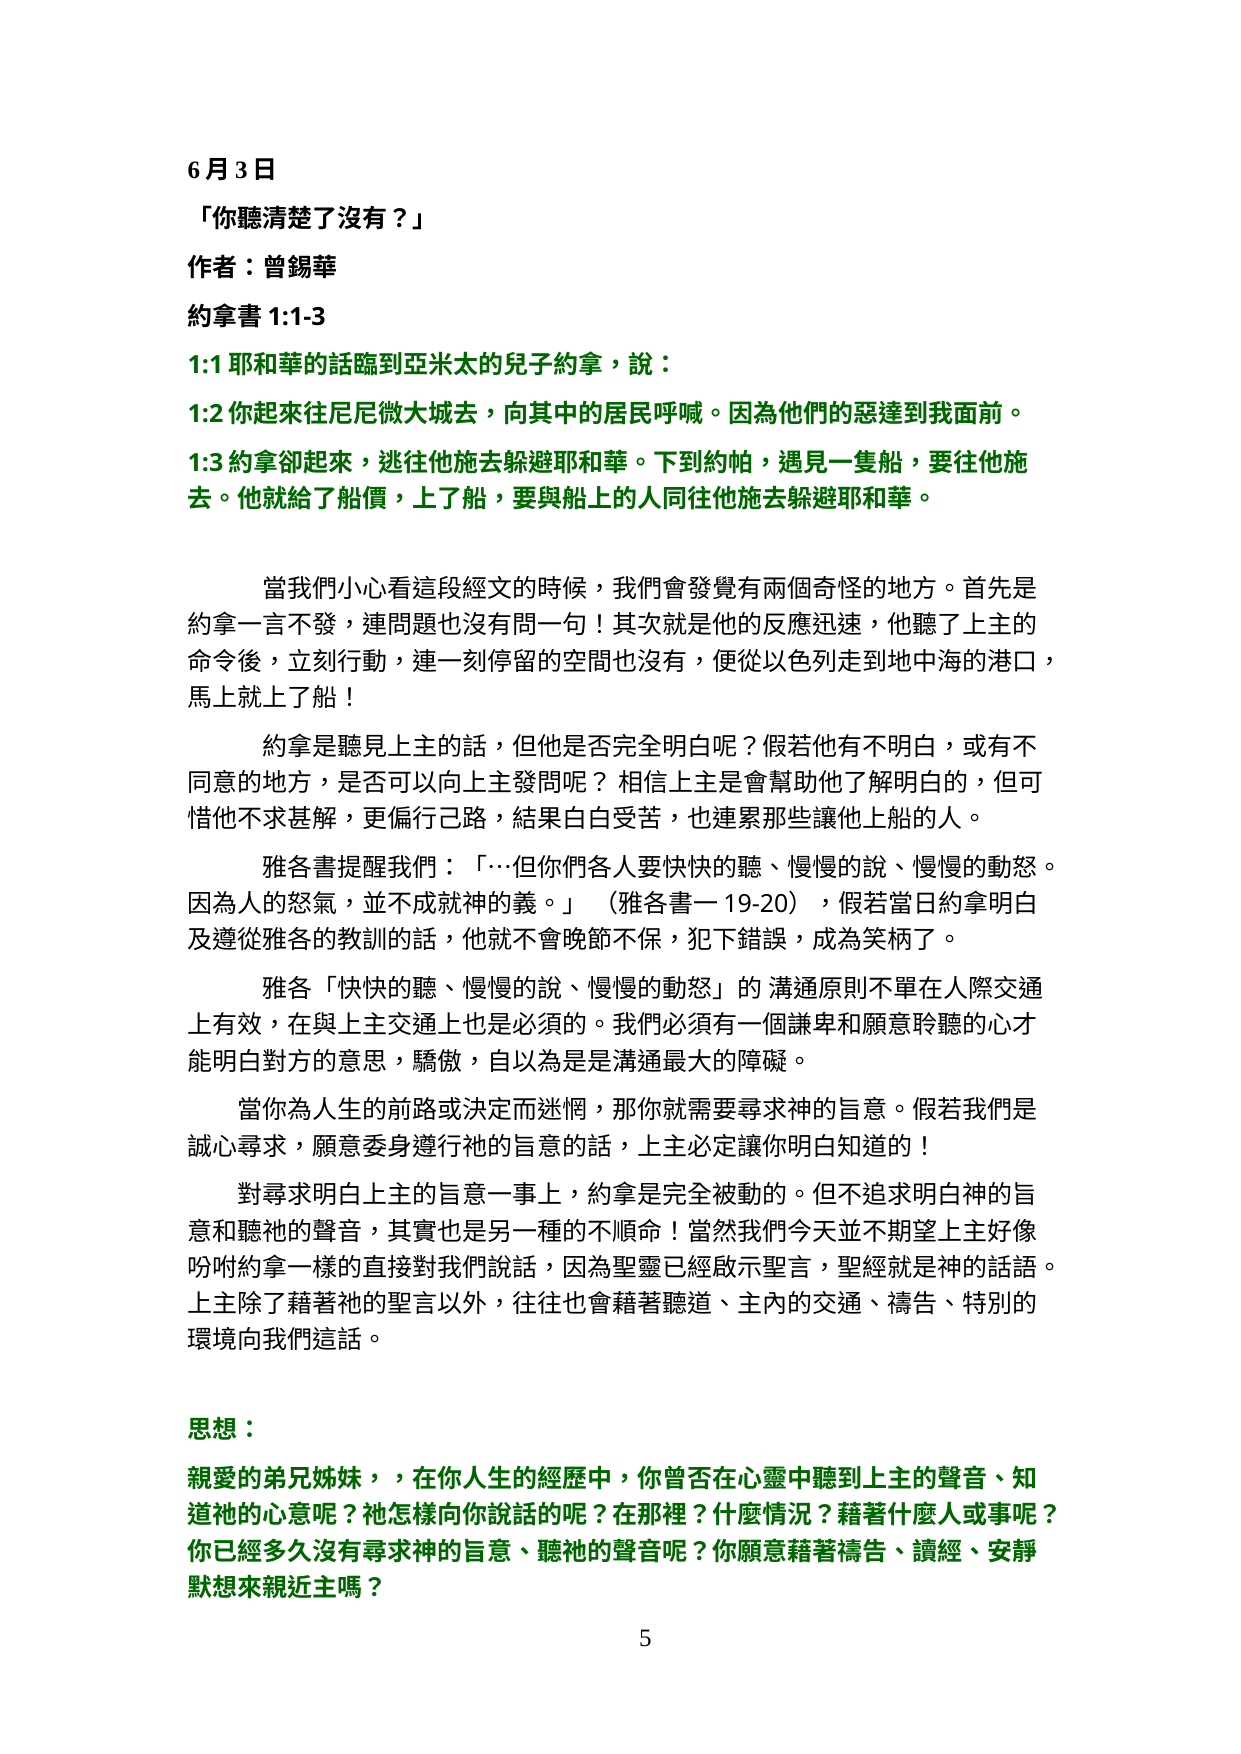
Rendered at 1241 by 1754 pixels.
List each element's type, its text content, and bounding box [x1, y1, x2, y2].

text 約拿是聽見上主的話，但他是否完全明白呢？假若他有不明白，或有不同意的地方，是否可以向上主發問呢？ 相信上主是會幫助他了解明白的，但可惜他不求甚解，更偏行己路，結果白白受苦，也連累那些讓他上船的人。 [187, 726, 1053, 835]
text 當你為人生的前路或決定而迷惘，那你就需要尋求神的旨意。假若我們是誠心尋求，願意委身遵行祂的旨意的話，上主必定讓你明白知道的！ [187, 1090, 1053, 1162]
text 6月3日 [187, 150, 1053, 186]
text 作者：曾錫華 [187, 247, 1053, 284]
text 當我們小心看這段經文的時候，我們會發覺有兩個奇怪的地方。首先是約拿一言不發，連問題也沒有問一句！其次就是他的反應迅速，他聽了上主的命令後，立刻行動，連一刻停留的空間也沒有，便從以色列走到地中海的港口，馬上就上了船！ [187, 569, 1053, 714]
text 雅各書提醒我們：「…但你們各人要快快的聽、慢慢的說、慢慢的動怒。因為人的怒氣，並不成就神的義。」 （雅各書一19-20），假若當日約拿明白及遵從雅各的教訓的話，他就不會晚節不保，犯下錯誤，成為笑柄了。 [187, 847, 1053, 956]
text 約拿書1:1-3 [187, 296, 1053, 332]
text 1:1耶和華的話臨到亞米太的兒子約拿，說： [187, 345, 1053, 381]
text 思想： [187, 1410, 1053, 1446]
text 1:3約拿卻起來，逃往他施去躲避耶和華。下到約帕，遇見一隻船，要往他施去。他就給了船價，上了船，要與船上的人同往他施去躲避耶和華。 [187, 442, 1053, 515]
text 對尋求明白上主的旨意一事上，約拿是完全被動的。但不追求明白神的旨意和聽祂的聲音，其實也是另一種的不順命！當然我們今天並不期望上主好像吩咐約拿一樣的直接對我們說話，因為聖靈已經啟示聖言，聖經就是神的話語。上主除了藉著祂的聖言以外，往往也會藉著聽道、主內的交通、禱告、特別的環境向我們這話。 [187, 1175, 1053, 1356]
text 雅各「快快的聽、慢慢的說、慢慢的動怒」的 溝通原則不單在人際交通上有效，在與上主交通上也是必須的。我們必須有一個謙卑和願意聆聽的心才能明白對方的意思，驕傲，自以為是是溝通最大的障礙。 [187, 969, 1053, 1077]
text 1:2你起來往尼尼微大城去，向其中的居民呼喊。因為他們的惡達到我面前。 [187, 394, 1053, 430]
text 親愛的弟兄姊妹，，在你人生的經歷中，你曾否在心靈中聽到上主的聲音、知道祂的心意呢？祂怎樣向你說話的呢？在那裡？什麼情況？藉著什麼人或事呢？你已經多久沒有尋求神的旨意、聽祂的聲音呢？你願意藉著禱告、讀經、安靜默想來親近主嗎？ [187, 1459, 1053, 1604]
text 「你聽清楚了沒有？」 [187, 199, 1053, 235]
